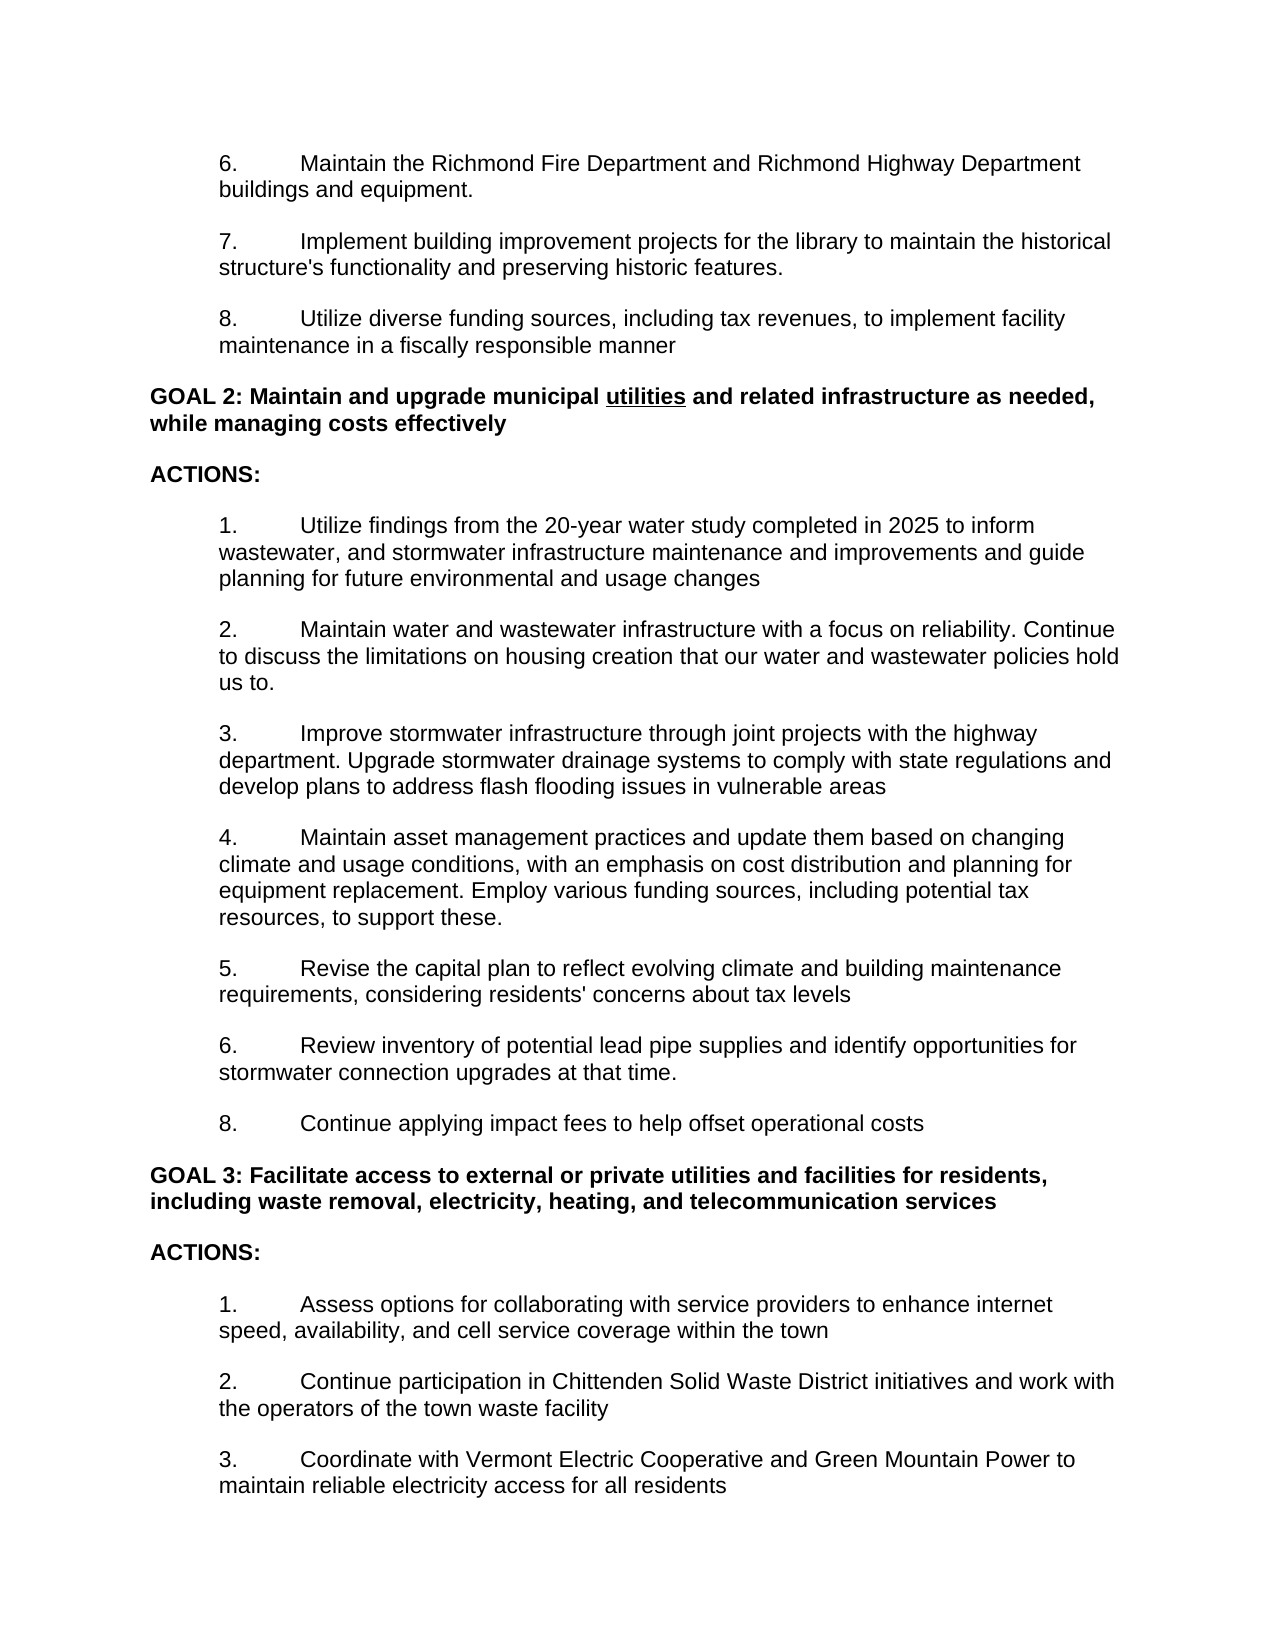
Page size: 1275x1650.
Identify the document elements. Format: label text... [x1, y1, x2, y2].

text 6. Maintain the Richmond Fire Department and Richmond Highway Department buildings and equipment. [219, 150, 1125, 203]
text GOAL 2: Maintain and upgrade municipal utilities and related infrastructure as needed, while managing costs effectively [150, 383, 1125, 436]
text 7. Implement building improvement projects for the library to maintain the historical structure's functionality and preserving historic features. [219, 228, 1125, 280]
text ACTIONS: [150, 1239, 1125, 1266]
text ACTIONS: [150, 461, 1125, 487]
text 1. Utilize findings from the 20-year water study completed in 2025 to inform wastewater, and stormwater infrastructure maintenance and improvements and guide planning for future environmental and usage changes [219, 512, 1125, 591]
text 3. Improve stormwater infrastructure through joint projects with the highway department. Upgrade stormwater drainage systems to comply with state regulations and develop plans to address flash flooding issues in vulnerable areas [219, 720, 1125, 799]
text 3. Coordinate with Vermont Electric Cooperative and Green Mountain Power to maintain reliable electricity access for all residents [219, 1446, 1125, 1499]
text GOAL 3: Facilitate access to external or private utilities and facilities for residents, including waste removal, electricity, heating, and telecommunication services [150, 1162, 1125, 1214]
text 5. Revise the capital plan to reflect evolving climate and building maintenance requirements, considering residents' concerns about tax levels [219, 955, 1125, 1007]
text 2. Continue participation in Chittenden Solid Waste District initiatives and work with the operators of the town waste facility [219, 1368, 1125, 1421]
text 8. Utilize diverse funding sources, including tax revenues, to implement facility maintenance in a fiscally responsible manner [219, 305, 1125, 358]
text 4. Maintain asset management practices and update them based on changing climate and usage conditions, with an emphasis on cost distribution and planning for equipment replacement. Employ various funding sources, including potential tax resources, to support these. [219, 824, 1125, 930]
text 8. Continue applying impact fees to help offset operational costs [219, 1110, 1125, 1137]
text 1. Assess options for collaborating with service providers to enhance internet speed, availability, and cell service coverage within the town [219, 1291, 1125, 1343]
text 2. Maintain water and wastewater infrastructure with a focus on reliability. Continue to discuss the limitations on housing creation that our water and wastewater policies hold us to. [219, 616, 1125, 695]
text 6. Review inventory of potential lead pipe supplies and identify opportunities for stormwater connection upgrades at that time. [219, 1032, 1125, 1085]
